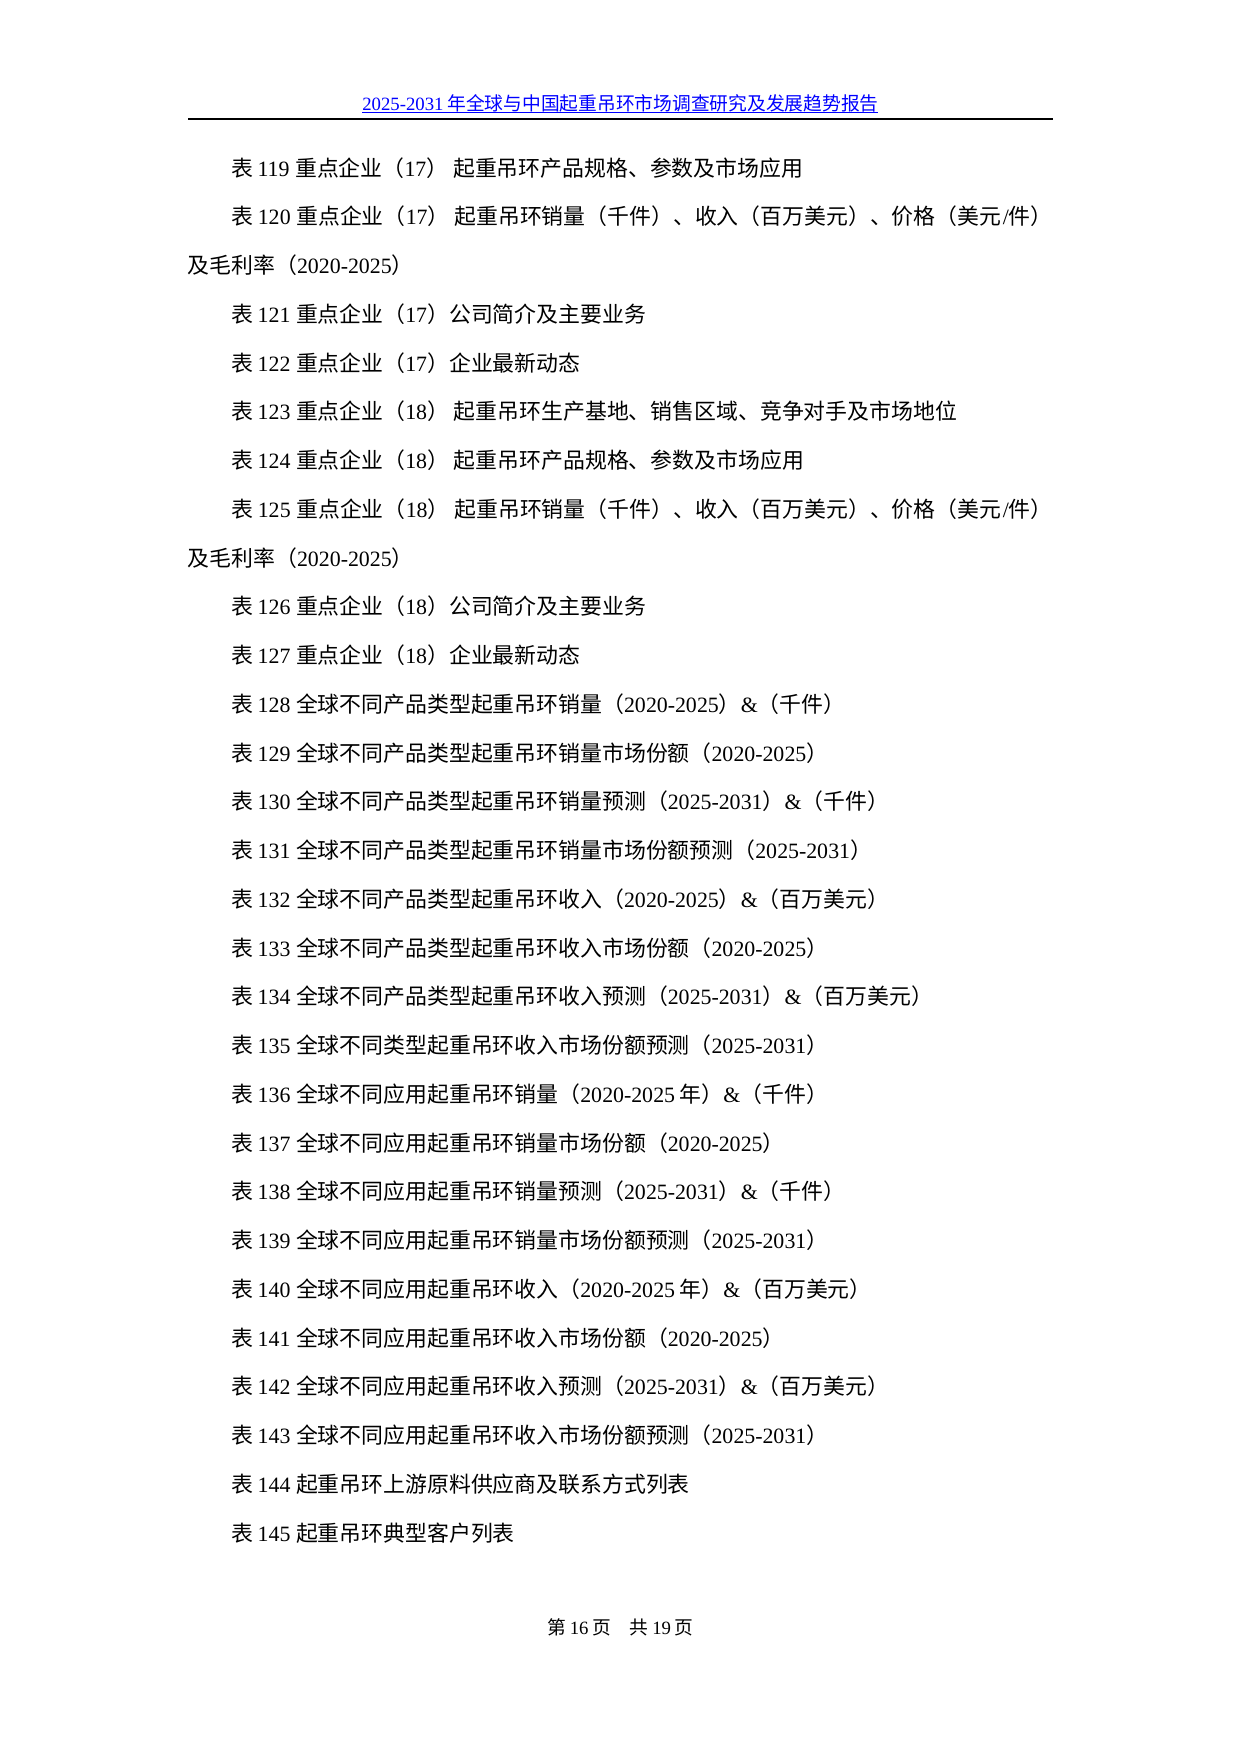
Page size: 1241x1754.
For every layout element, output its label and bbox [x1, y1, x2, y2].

text [187, 150, 1053, 1548]
